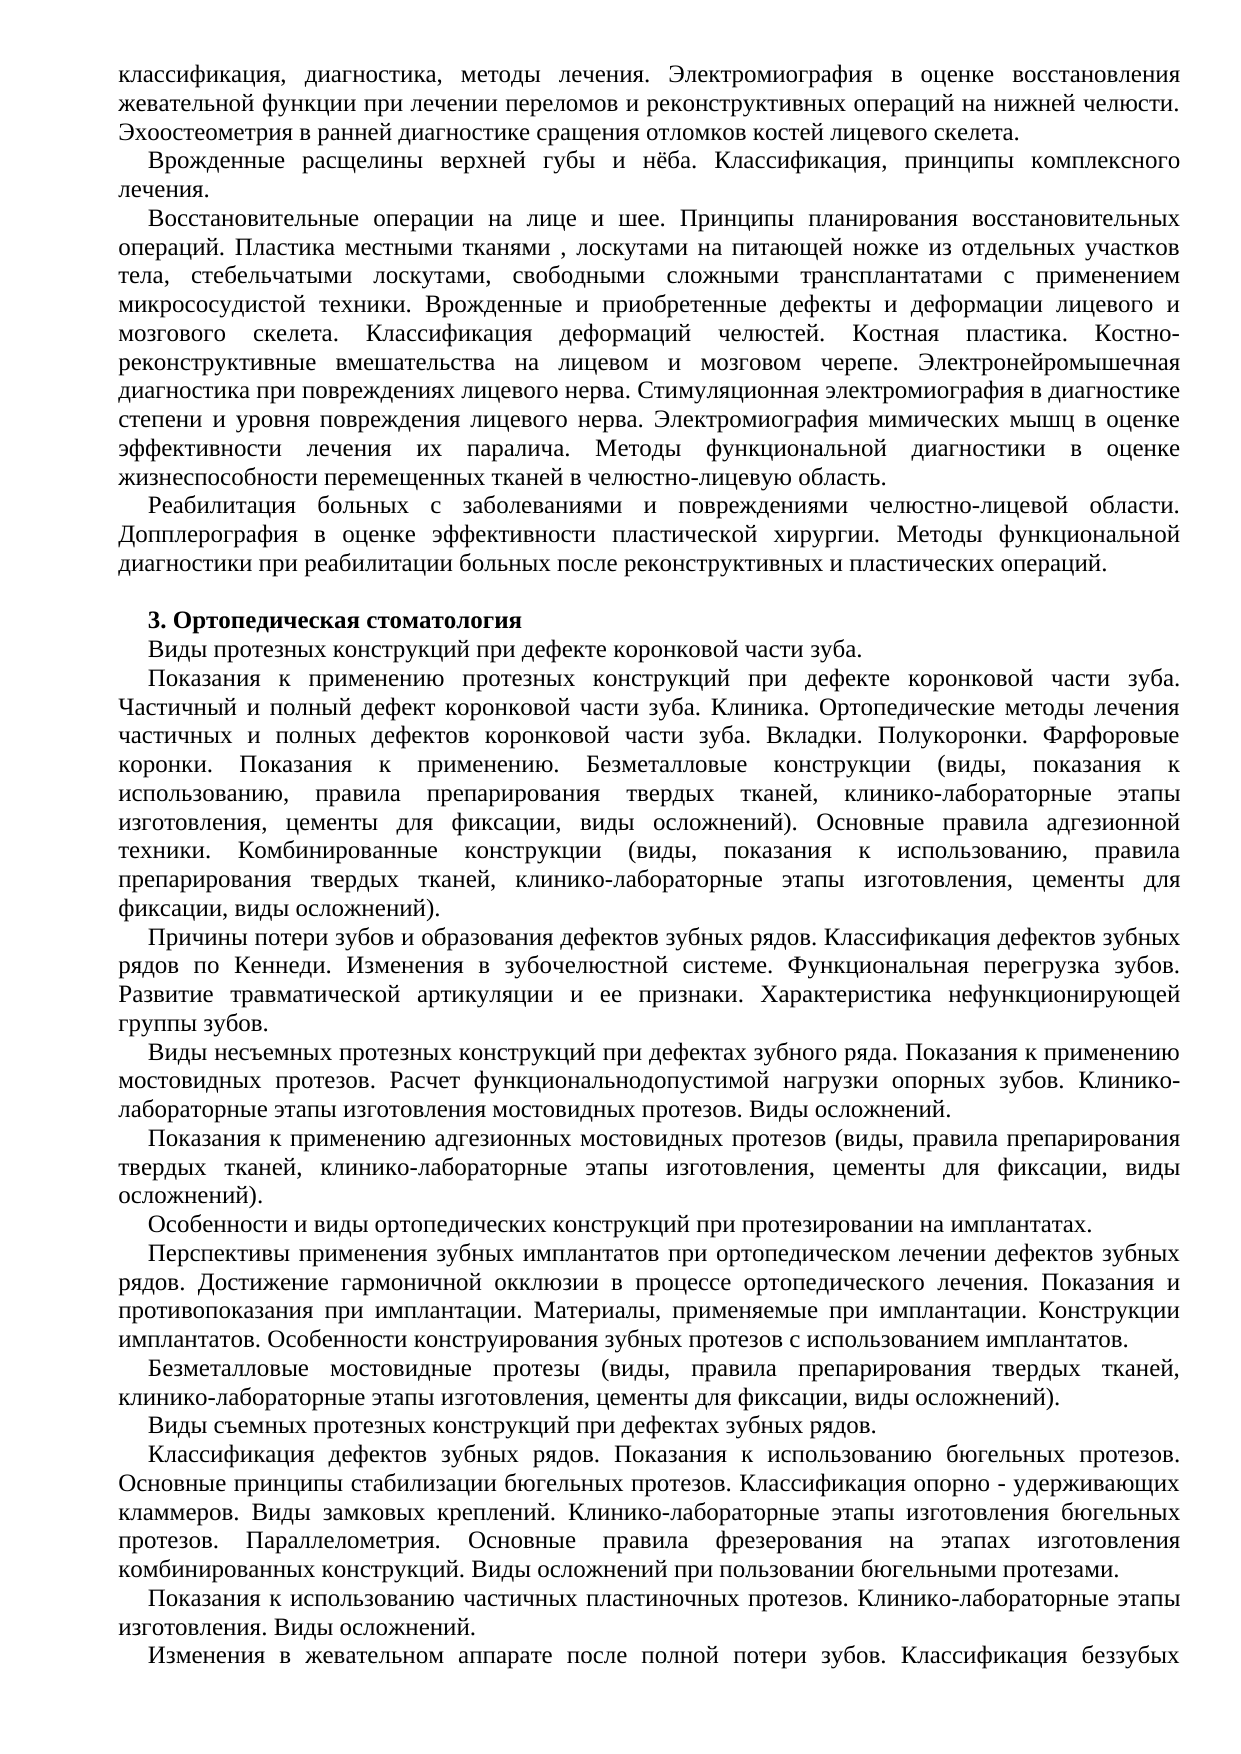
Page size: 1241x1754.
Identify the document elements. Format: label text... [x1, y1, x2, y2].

text Причины потери зубов и образования дефектов зубных рядов. Классификация дефектов зубных рядов по Кеннеди. Изменения в зубочелюстной системе. Функциональная перегрузка зубов. Развитие травматической артикуляции и ее признаки. Характеристика нефункционирующей группы зубов. [118, 922, 1181, 1037]
text Восстановительные операции на лице и шее. Принципы планирования восстановительных операций. Пластика местными тканями , лоскутами на питающей ножке из отдельных участков тела, стебельчатыми лоскутами, свободными сложными трансплантатами с применением микрососудистой техники. Врожденные и приобретенные дефекты и деформации лицевого и мозгового скелета. Классификация деформаций челюстей. Костная пластика. Костно-реконструктивные вмешательства на лицевом и мозговом черепе. Электронейромышечная диагностика при повреждениях лицевого нерва. Стимуляционная электромиография в диагностике степени и уровня повреждения лицевого нерва. Электромиография мимических мышц в оценке эффективности лечения их паралича. Методы функциональной диагностики в оценке жизнеспособности перемещенных тканей в челюстно-лицевую область. [118, 203, 1181, 490]
text Безметалловые мостовидные протезы (виды, правила препарирования твердых тканей, клинико-лабораторные этапы изготовления, цементы для фиксации, виды осложнений). [118, 1353, 1181, 1410]
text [118, 1640, 1181, 1669]
text Перспективы применения зубных имплантатов при ортопедическом лечении дефектов зубных рядов. Достижение гармоничной окклюзии в процессе ортопедического лечения. Показания и противопоказания при имплантации. Материалы, применяемые при имплантации. Конструкции имплантатов. Особенности конструирования зубных протезов с использованием имплантатов. [118, 1238, 1181, 1353]
text Виды протезных конструкций при дефекте коронковой части зуба. [118, 634, 1181, 663]
text Виды съемных протезных конструкций при дефектах зубных рядов. [118, 1410, 1181, 1439]
text Показания к применению адгезионных мостовидных протезов (виды, правила препарирования твердых тканей, клинико-лабораторные этапы изготовления, цементы для фиксации, виды осложнений). [118, 1123, 1181, 1209]
text 3. Ортопедическая стоматология [118, 605, 1181, 634]
text Виды несъемных протезных конструкций при дефектах зубного ряда. Показания к применению мостовидных протезов. Расчет функциональнодопустимой нагрузки опорных зубов. Клинико-лабораторные этапы изготовления мостовидных протезов. Виды осложнений. [118, 1037, 1181, 1123]
text Реабилитация больных с заболеваниями и повреждениями челюстно-лицевой области. Допплерография в оценке эффективности пластической хирургии. Методы функциональной диагностики при реабилитации больных после реконструктивных и пластических операций. [118, 490, 1181, 577]
text Показания к применению протезных конструкций при дефекте коронковой части зуба. Частичный и полный дефект коронковой части зуба. Клиника. Ортопедические методы лечения частичных и полных дефектов коронковой части зуба. Вкладки. Полукоронки. Фарфоровые коронки. Показания к применению. Безметалловые конструкции (виды, показания к использованию, правила препарирования твердых тканей, клинико-лабораторные этапы изготовления, цементы для фиксации, виды осложнений). Основные правила адгезионной техники. Комбинированные конструкции (виды, показания к использованию, правила препарирования твердых тканей, клинико-лабораторные этапы изготовления, цементы для фиксации, виды осложнений). [118, 663, 1181, 922]
text Классификация дефектов зубных рядов. Показания к использованию бюгельных протезов. Основные принципы стабилизации бюгельных протезов. Классификация опорно - удерживающих кламмеров. Виды замковых креплений. Клинико-лабораторные этапы изготовления бюгельных протезов. Параллелометрия. Основные правила фрезерования на этапах изготовления комбинированных конструкций. Виды осложнений при пользовании бюгельными протезами. [118, 1439, 1181, 1583]
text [118, 59, 1181, 145]
text Показания к использованию частичных пластиночных протезов. Клинико-лабораторные этапы изготовления. Виды осложнений. [118, 1583, 1181, 1640]
text Особенности и виды ортопедических конструкций при протезировании на имплантатах. [118, 1209, 1181, 1238]
text Врожденные расщелины верхней губы и нёба. Классификация, принципы комплексного лечения. [118, 145, 1181, 203]
